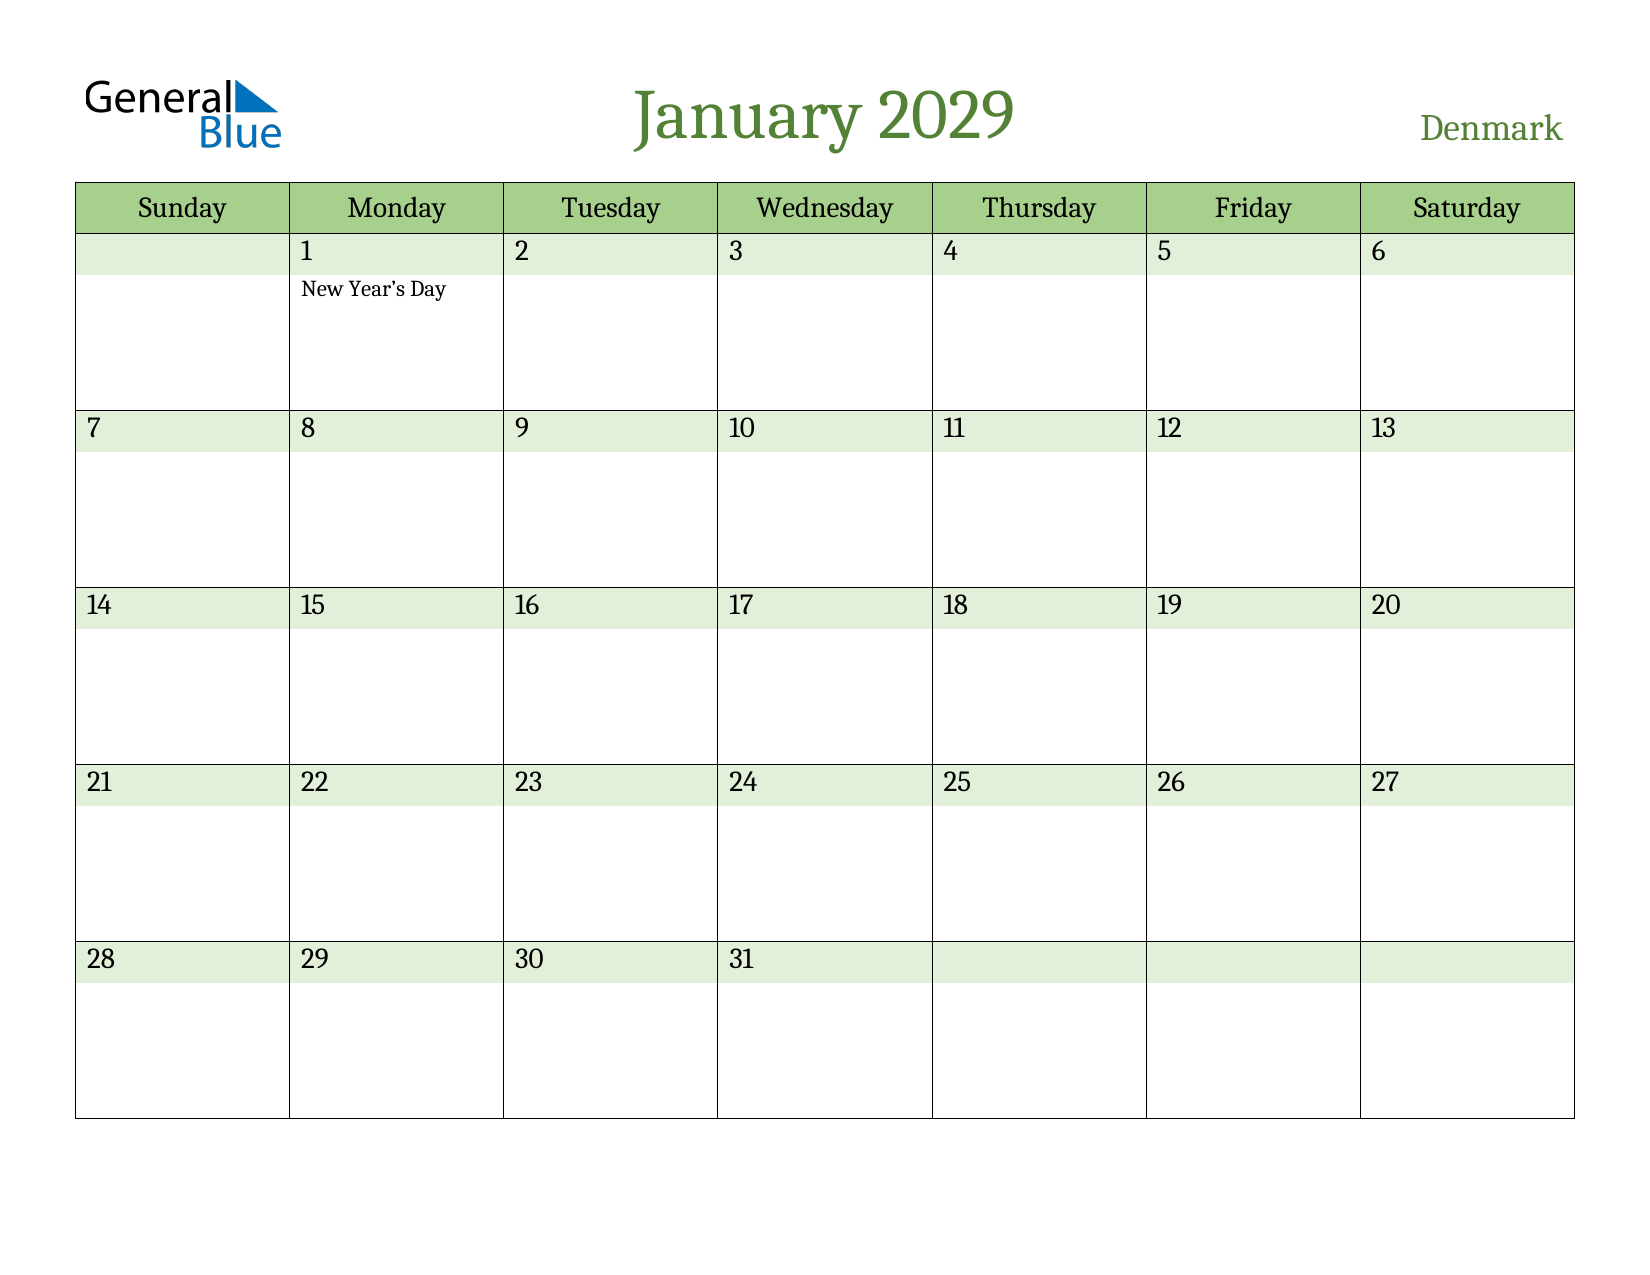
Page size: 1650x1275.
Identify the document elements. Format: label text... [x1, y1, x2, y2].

table_cell [1147, 452, 1360, 587]
table_cell [933, 806, 1146, 941]
table_cell 19 [1147, 588, 1360, 629]
table_cell 27 [1361, 765, 1574, 806]
table_cell [1147, 275, 1360, 410]
table_cell [76, 629, 289, 764]
table_cell [76, 806, 289, 941]
table_cell 12 [1147, 411, 1360, 452]
table_cell Saturday [1361, 183, 1574, 233]
table_cell 3 [718, 234, 932, 275]
table_cell [1361, 942, 1574, 983]
table_cell 23 [504, 765, 717, 806]
table_cell [1361, 983, 1574, 1118]
table_cell 21 [76, 765, 289, 806]
table_cell [933, 983, 1146, 1118]
table_cell 13 [1361, 411, 1574, 452]
table_cell [1361, 806, 1574, 941]
table_cell 14 [76, 588, 289, 629]
table_cell 10 [718, 411, 932, 452]
table_cell 22 [290, 765, 503, 806]
table_cell [504, 806, 717, 941]
table_cell [933, 942, 1146, 983]
table_cell 17 [718, 588, 932, 629]
table_cell [504, 983, 717, 1118]
table_cell 18 [933, 588, 1146, 629]
table_cell 7 [76, 411, 289, 452]
table_header Denmark [1146, 75, 1574, 182]
table_cell [933, 275, 1146, 410]
table_cell 26 [1147, 765, 1360, 806]
table_header [76, 75, 503, 182]
table_cell 25 [933, 765, 1146, 806]
table_cell 20 [1361, 588, 1574, 629]
table_cell 8 [290, 411, 503, 452]
table_cell [76, 234, 289, 275]
table_cell Sunday [76, 183, 289, 233]
table_cell [1147, 983, 1360, 1118]
table_cell [76, 983, 289, 1118]
table_cell Friday [1147, 183, 1360, 233]
table_cell 30 [504, 942, 717, 983]
table_cell 15 [290, 588, 503, 629]
table_cell 6 [1361, 234, 1574, 275]
table_cell 4 [933, 234, 1146, 275]
table_cell [76, 275, 289, 410]
table_cell [1147, 629, 1360, 764]
table_cell [718, 452, 932, 587]
table_cell [718, 629, 932, 764]
table_cell [1147, 806, 1360, 941]
table_cell 2 [504, 234, 717, 275]
table_cell [1147, 942, 1360, 983]
table_cell 1 [290, 234, 503, 275]
picture [86, 80, 281, 148]
table_cell [504, 275, 717, 410]
table_cell 11 [933, 411, 1146, 452]
table_cell [933, 629, 1146, 764]
table_cell 5 [1147, 234, 1360, 275]
table_cell Tuesday [504, 183, 717, 233]
table_cell New Year’s Day [290, 275, 503, 410]
table_cell 16 [504, 588, 717, 629]
table_cell [290, 983, 503, 1118]
table_cell [290, 629, 503, 764]
table_cell [504, 452, 717, 587]
table_cell [718, 275, 932, 410]
table_cell [1361, 629, 1574, 764]
table_cell 24 [718, 765, 932, 806]
table_cell 31 [718, 942, 932, 983]
table_cell [718, 806, 932, 941]
table_cell [290, 452, 503, 587]
table_cell Wednesday [718, 183, 932, 233]
table_cell Thursday [933, 183, 1146, 233]
table_cell [933, 452, 1146, 587]
table_cell [1361, 275, 1574, 410]
table_cell [290, 806, 503, 941]
table_cell [504, 629, 717, 764]
table_cell [1361, 452, 1574, 587]
table_header January 2029 [504, 75, 1146, 182]
table_cell [718, 983, 932, 1118]
table_cell [76, 452, 289, 587]
table_cell 29 [290, 942, 503, 983]
table_cell 9 [504, 411, 717, 452]
table_cell Monday [290, 183, 503, 233]
table_cell 28 [76, 942, 289, 983]
